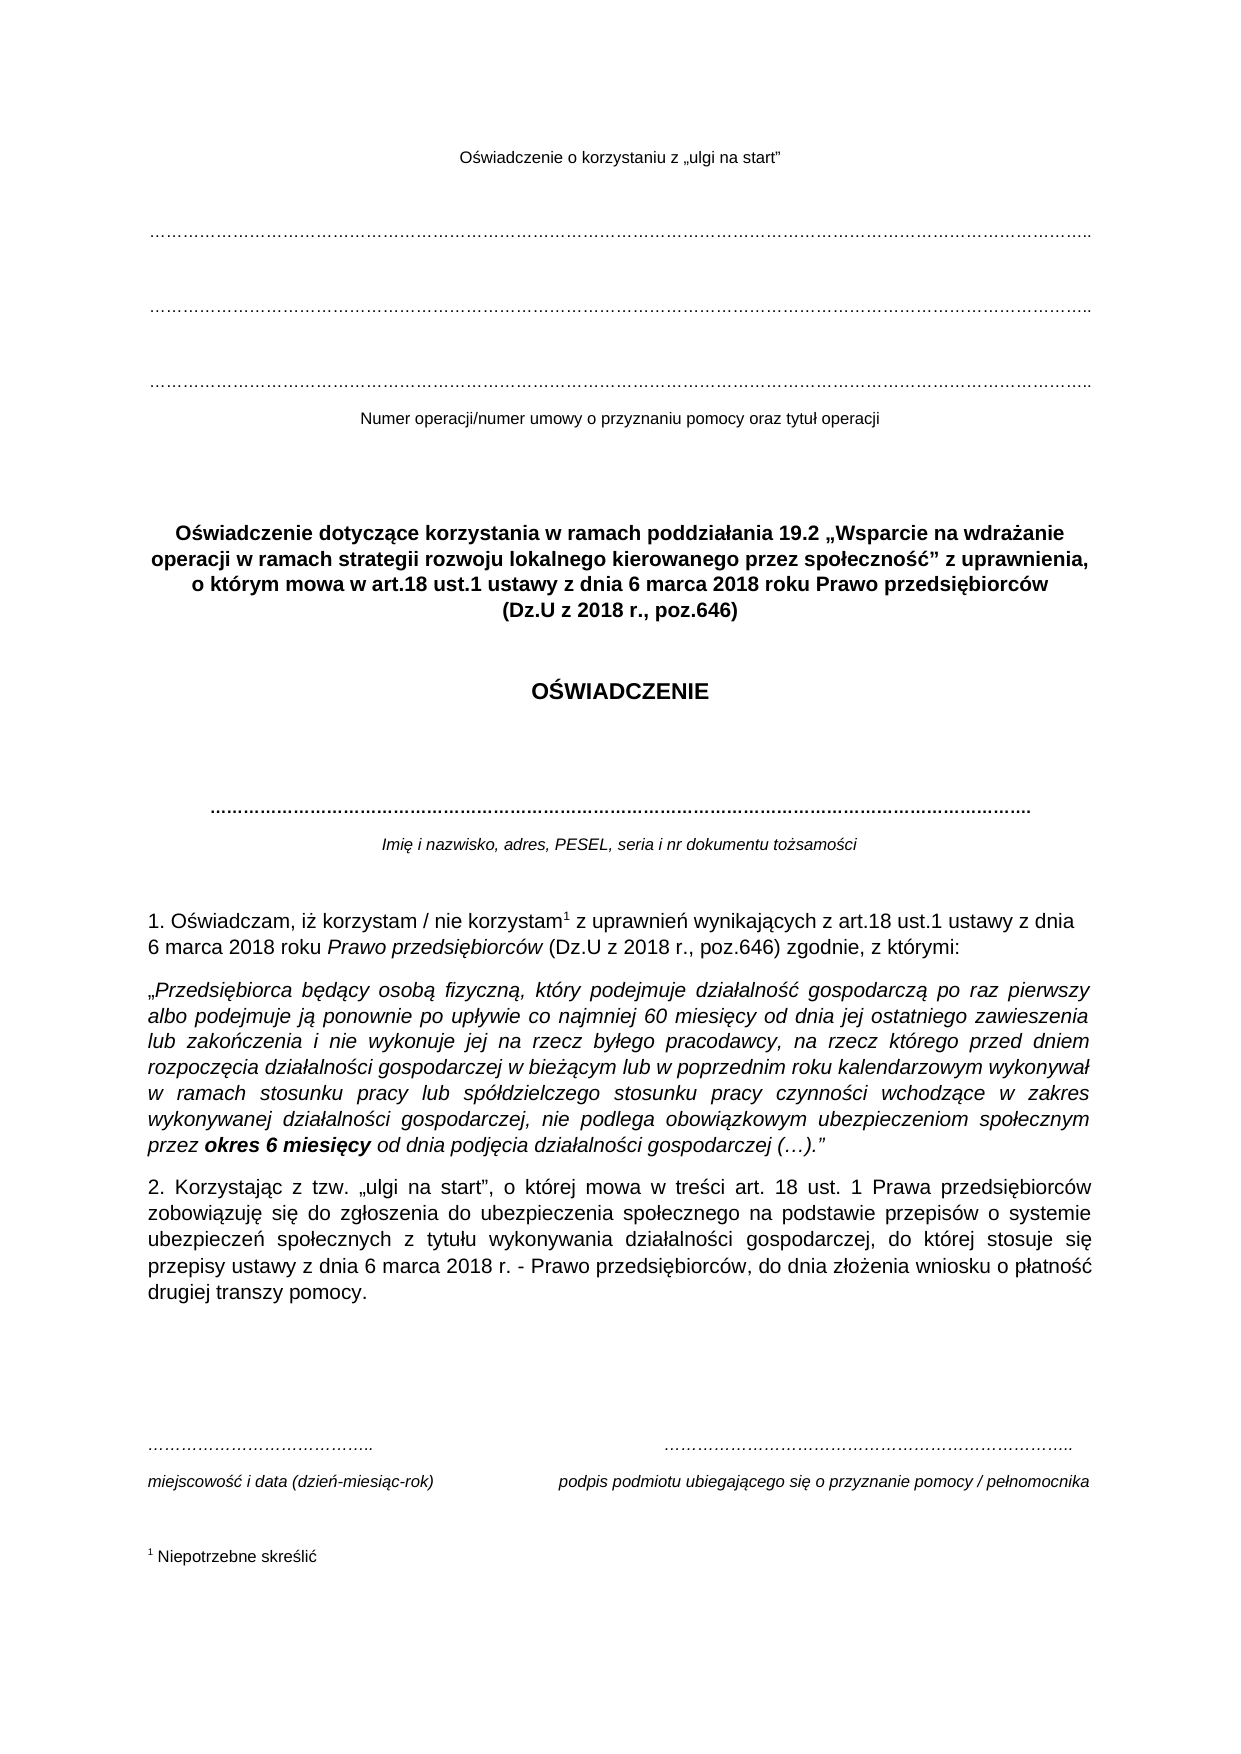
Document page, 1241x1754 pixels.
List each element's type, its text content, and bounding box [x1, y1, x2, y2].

text 1. Oświadczam, iż korzystam / nie korzystam1 z uprawnień wynikających z art.18 ust.1 ustawy z dnia 6 marca 2018 roku Prawo przedsiębiorców (Dz.U z 2018 r., poz.646) zgodnie, z którymi: [148, 909, 1093, 959]
text miejscowość i data (dzień-miesiąc-rok) podpis podmiotu ubiegającego się o przyznanie pomocy / pełnomocnika [148, 1472, 1093, 1491]
text Imię i nazwisko, adres, PESEL, seria i nr dokumentu tożsamości [148, 835, 1093, 854]
text ………………………………….. ……………………………………………………………….. [148, 1434, 1093, 1454]
text „Przedsiębiorca będący osobą fizyczną, który podejmuje działalność gospodarczą po raz pierwszy albo podejmuje ją ponownie po upływie co najmniej 60 miesięcy od dnia jej ostatniego zawieszenia lub zakończenia i nie wykonuje jej na rzecz byłego pracodawcy, na rzecz którego przed dniem rozpoczęcia działalności gospodarczej w bieżącym lub w poprzednim roku kalendarzowym wykonywał w ramach stosunku pracy lub spółdzielczego stosunku pracy czynności wchodzące w zakres wykonywanej działalności gospodarczej, nie podlega obowiązkowym ubezpieczeniom społecznym przez okres 6 miesięcy od dnia podjęcia działalności gospodarczej (…).” [148, 978, 1093, 1157]
text Oświadczenie dotyczące korzystania w ramach poddziałania 19.2 „Wsparcie na wdrażanie operacji w ramach strategii rozwoju lokalnego kierowanego przez społeczność” z uprawnienia, o którym mowa w art.18 ust.1 ustawy z dnia 6 marca 2018 roku Prawo przedsiębiorców (Dz.U z 2018 r., poz.646) [148, 521, 1093, 622]
text …………………………………………………………………………………………………………………………………………………….. [148, 222, 1093, 241]
text OŚWIADCZENIE [148, 678, 1093, 704]
text Oświadczenie o korzystaniu z „ulgi na start” [148, 148, 1093, 167]
text …………………………………………………………………………………………………………………………………. [148, 797, 1093, 817]
text 2. Korzystając z tzw. „ulgi na start”, o której mowa w treści art. 18 ust. 1 Prawa przedsiębiorców zobowiązuję się do zgłoszenia do ubezpieczenia społecznego na podstawie przepisów o systemie ubezpieczeń społecznych z tytułu wykonywania działalności gospodarczej, do której stosuje się przepisy ustawy z dnia 6 marca 2018 r. - Prawo przedsiębiorców, do dnia złożenia wniosku o płatność drugiej transzy pomocy. [148, 1175, 1093, 1304]
text …………………………………………………………………………………………………………………………………………………….. [148, 371, 1093, 391]
text …………………………………………………………………………………………………………………………………………………….. [148, 297, 1093, 316]
text Numer operacji/numer umowy o przyznaniu pomocy oraz tytuł operacji [148, 409, 1093, 428]
text 1 Niepotrzebne skreślić [148, 1546, 1093, 1566]
